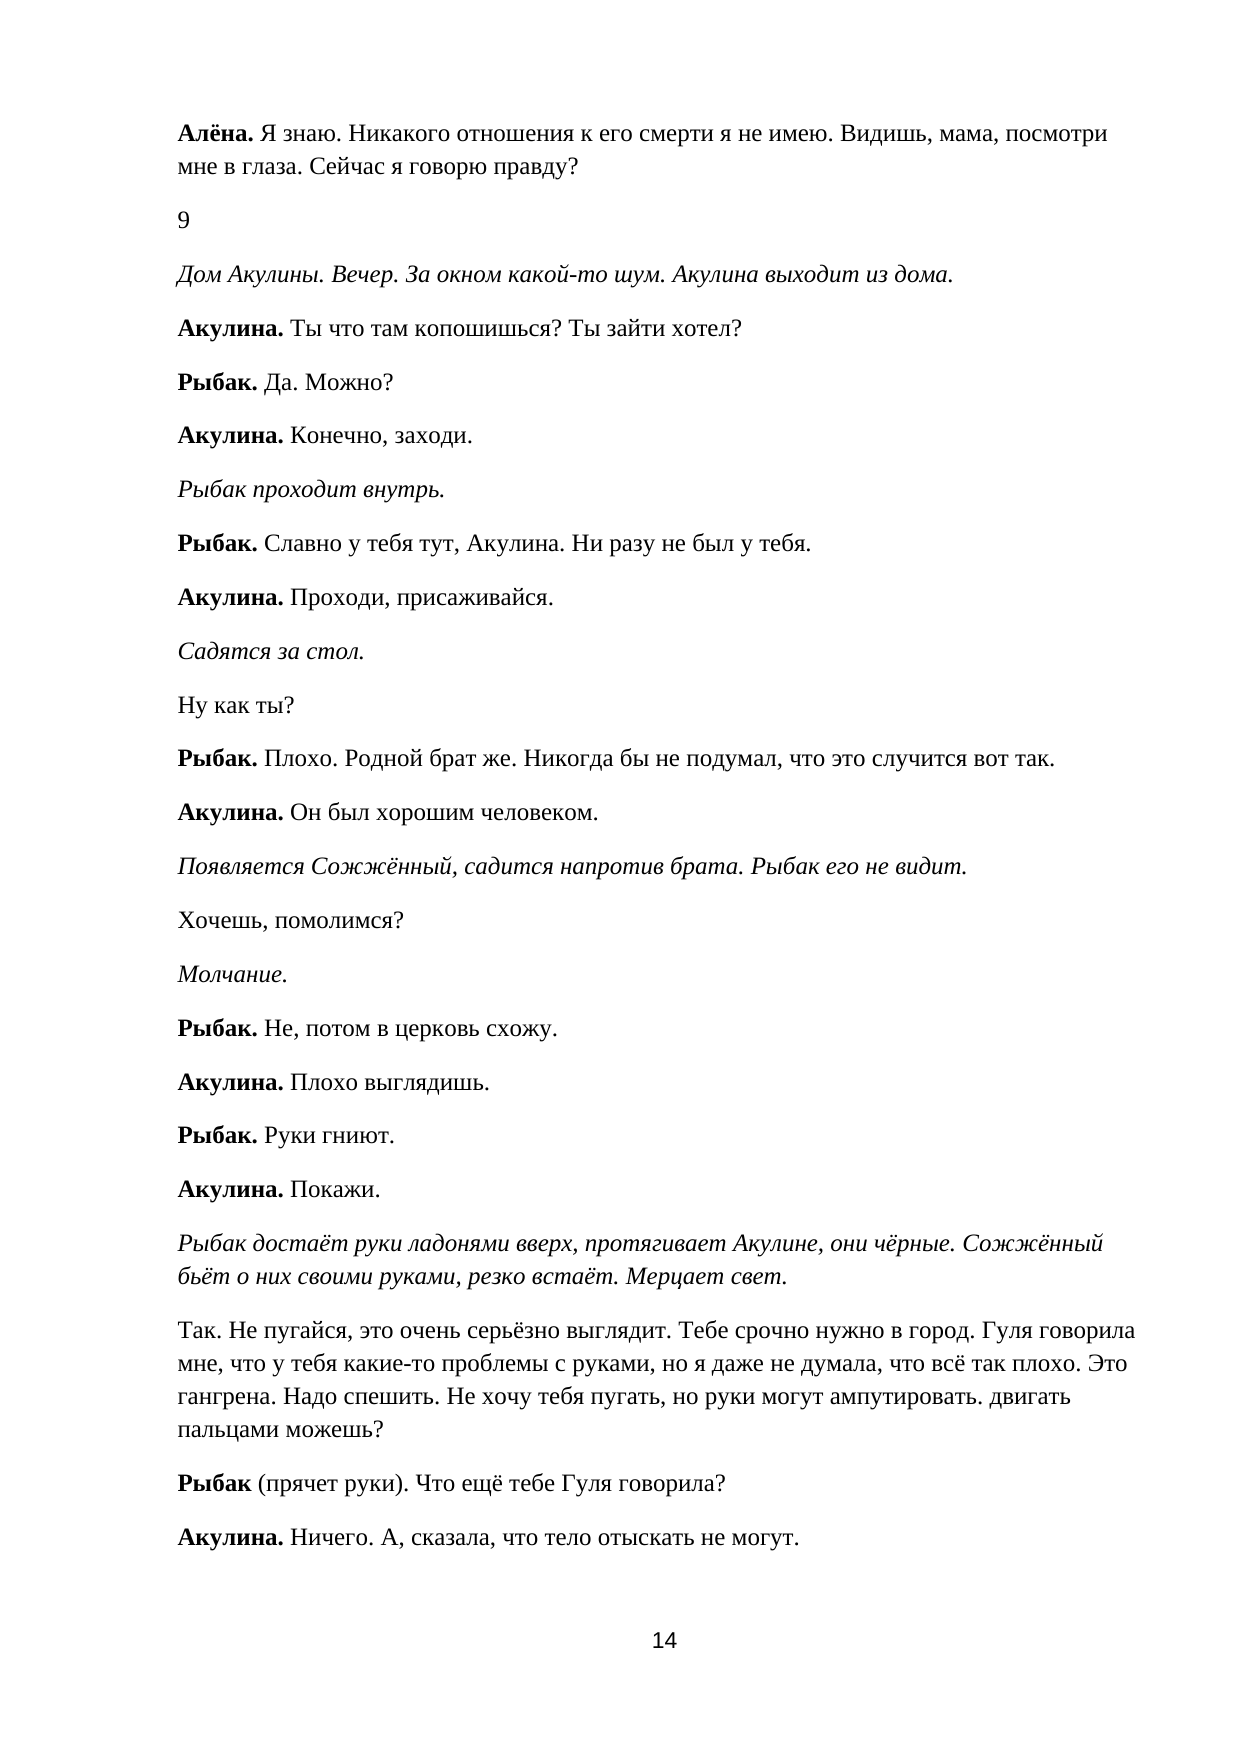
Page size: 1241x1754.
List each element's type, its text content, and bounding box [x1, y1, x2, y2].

text Садятся за стол. [177, 636, 1152, 664]
text Рыбак. Славно у тебя тут, Акулина. Ни разу не был у тебя. [177, 528, 1152, 557]
text Алёна. Я знаю. Никакого отношения к его смерти я не имею. Видишь, мама, посмотри мне в глаза. Сейчас я говорю правду? [177, 118, 1152, 180]
text Рыбак (прячет руки). Что ещё тебе Гуля говорила? [177, 1468, 1152, 1497]
text Акулина. Конечно, заходи. [177, 420, 1152, 449]
text Рыбак достаёт руки ладонями вверх, протягивает Акулине, они чёрные. Сожжённый бьёт о них своими руками, резко встаёт. Мерцает свет. [177, 1228, 1152, 1290]
text Акулина. Ничего. А, сказала, что тело отыскать не могут. [177, 1522, 1152, 1551]
text Акулина. Ты что там копошишься? Ты зайти хотел? [177, 313, 1152, 341]
text Рыбак. Да. Можно? [177, 367, 1152, 395]
text Так. Не пугайся, это очень серьёзно выглядит. Тебе срочно нужно в город. Гуля говорила мне, что у тебя какие-то проблемы с руками, но я даже не думала, что всё так плохо. Это гангрена. Надо спешить. Не хочу тебя пугать, но руки могут ампутировать. двигать пальцами можешь? [177, 1315, 1152, 1443]
text Акулина. Проходи, присаживайся. [177, 582, 1152, 611]
text Молчание. [177, 959, 1152, 988]
text Рыбак. Не, потом в церковь схожу. [177, 1013, 1152, 1042]
text Дом Акулины. Вечер. За окном какой-то шум. Акулина выходит из дома. [177, 259, 1152, 288]
text Рыбак проходит внутрь. [177, 474, 1152, 503]
text Рыбак. Плохо. Родной брат же. Никогда бы не подумал, что это случится вот так. [177, 743, 1152, 772]
text Хочешь, помолимся? [177, 905, 1152, 934]
text Акулина. Плохо выглядишь. [177, 1067, 1152, 1095]
text 9 [177, 205, 1152, 234]
text Появляется Сожжённый, садится напротив брата. Рыбак его не видит. [177, 851, 1152, 880]
text Акулина. Он был хорошим человеком. [177, 797, 1152, 826]
text Акулина. Покажи. [177, 1174, 1152, 1203]
text Рыбак. Руки гниют. [177, 1121, 1152, 1149]
text Ну как ты? [177, 690, 1152, 718]
